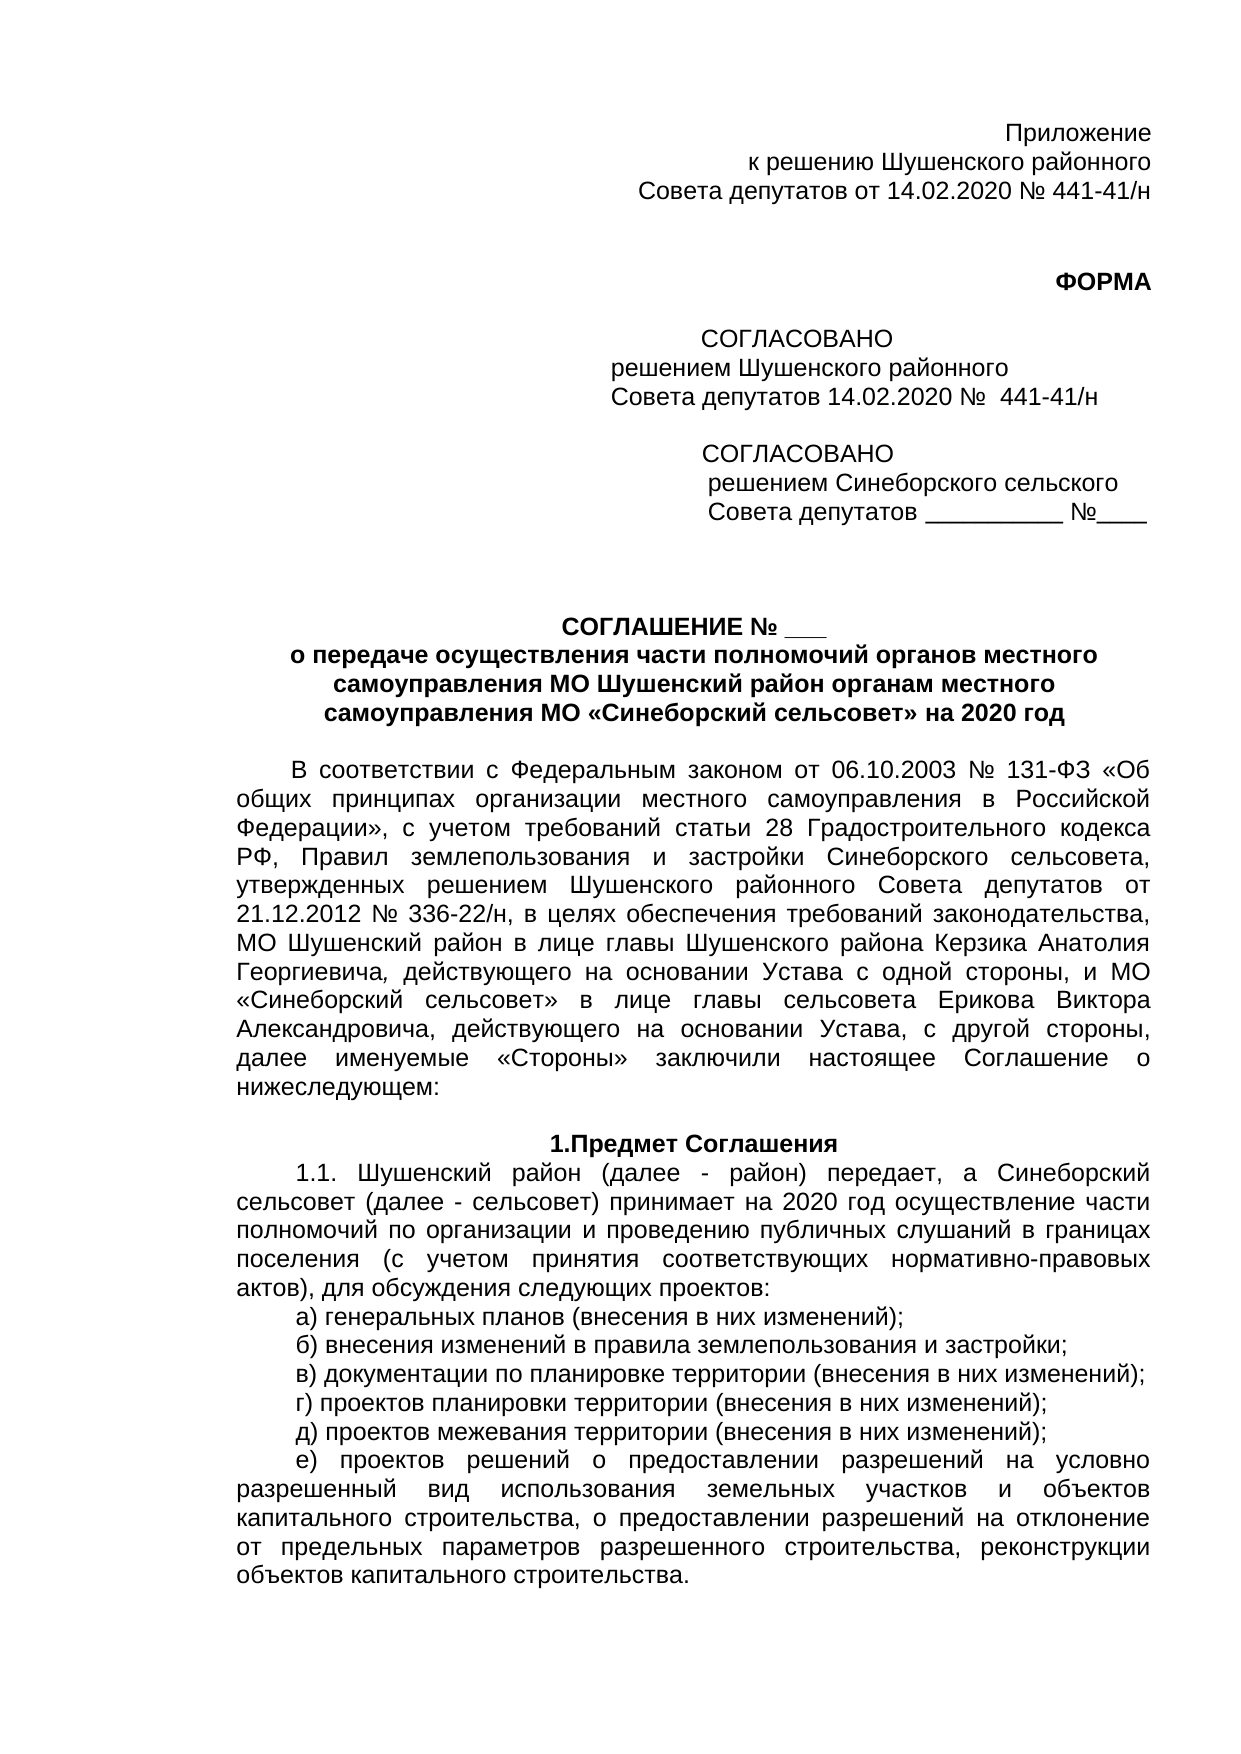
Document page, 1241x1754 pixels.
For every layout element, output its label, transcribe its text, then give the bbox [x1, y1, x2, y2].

text е) проектов решений о предоставлении разрешений на условно разрешенный вид использования земельных участков и объектов капитального строительства, о предоставлении разрешений на отклонение от предельных параметров разрешенного строительства, реконструкции объектов капитального строительства. [236, 1446, 1152, 1589]
title Совета депутатов 14.02.2020 № 441-41/н [236, 382, 1152, 410]
text 1.Предмет Соглашения [236, 1129, 1152, 1158]
title Совета депутатов ___________ №____ [236, 497, 1152, 526]
text о передаче осуществления части полномочий органов местного самоуправления МО Шушенский район органам местного самоуправления МО «Синеборский сельсовет» на 2020 год [236, 641, 1152, 727]
title ФОРМА [236, 267, 1152, 295]
text 1.1. Шушенский район (далее - район) передает, а Синеборский сельсовет (далее - сельсовет) принимает на 2020 год осуществление части полномочий по организации и проведению публичных слушаний в границах поселения (с учетом принятия соответствующих нормативно-правовых актов), для обсуждения следующих проектов: [236, 1158, 1152, 1302]
text д) проектов межевания территории (внесения в них изменений); [236, 1417, 1152, 1446]
title решением Синеборского сельского [236, 468, 1152, 497]
text б) внесения изменений в правила землепользования и застройки; [236, 1331, 1152, 1359]
title СОГЛАШЕНИЕ № ___ [236, 612, 1152, 641]
text а) генеральных планов (внесения в них изменений); [236, 1302, 1152, 1331]
text г) проектов планировки территории (внесения в них изменений); [236, 1388, 1152, 1417]
title Согласовано [236, 324, 1152, 353]
text в) документации по планировке территории (внесения в них изменений); [236, 1359, 1152, 1388]
text Совета депутатов от 14.02.2020 № 441-41/н [236, 176, 1152, 204]
text В соответствии с Федеральным законом от 06.10.2003 № 131-ФЗ «Об общих принципах организации местного самоуправления в Российской Федерации», с учетом требований статьи 28 Градостроительного кодекса РФ, Правил землепользования и застройки Синеборского сельсовета, утвержденных решением Шушенского районного Совета депутатов от 21.12.2012 № 336-22/н, в целях обеспечения требований законодательства, МО Шушенский район в лице главы Шушенского района Керзика Анатолия Георгиевича, действующего на основании Устава с одной стороны, и МО «Синеборский сельсовет» в лице главы сельсовета Ерикова Виктора Александровича, действующего на основании Устава, с другой стороны, далее именуемые «Стороны» заключили настоящее Соглашение о нижеследующем: [236, 756, 1152, 1101]
text к решению Шушенского районного [236, 147, 1152, 176]
text Приложение [236, 118, 1152, 147]
title решением Шушенского районного [236, 353, 1152, 382]
title Согласовано [236, 439, 1152, 468]
